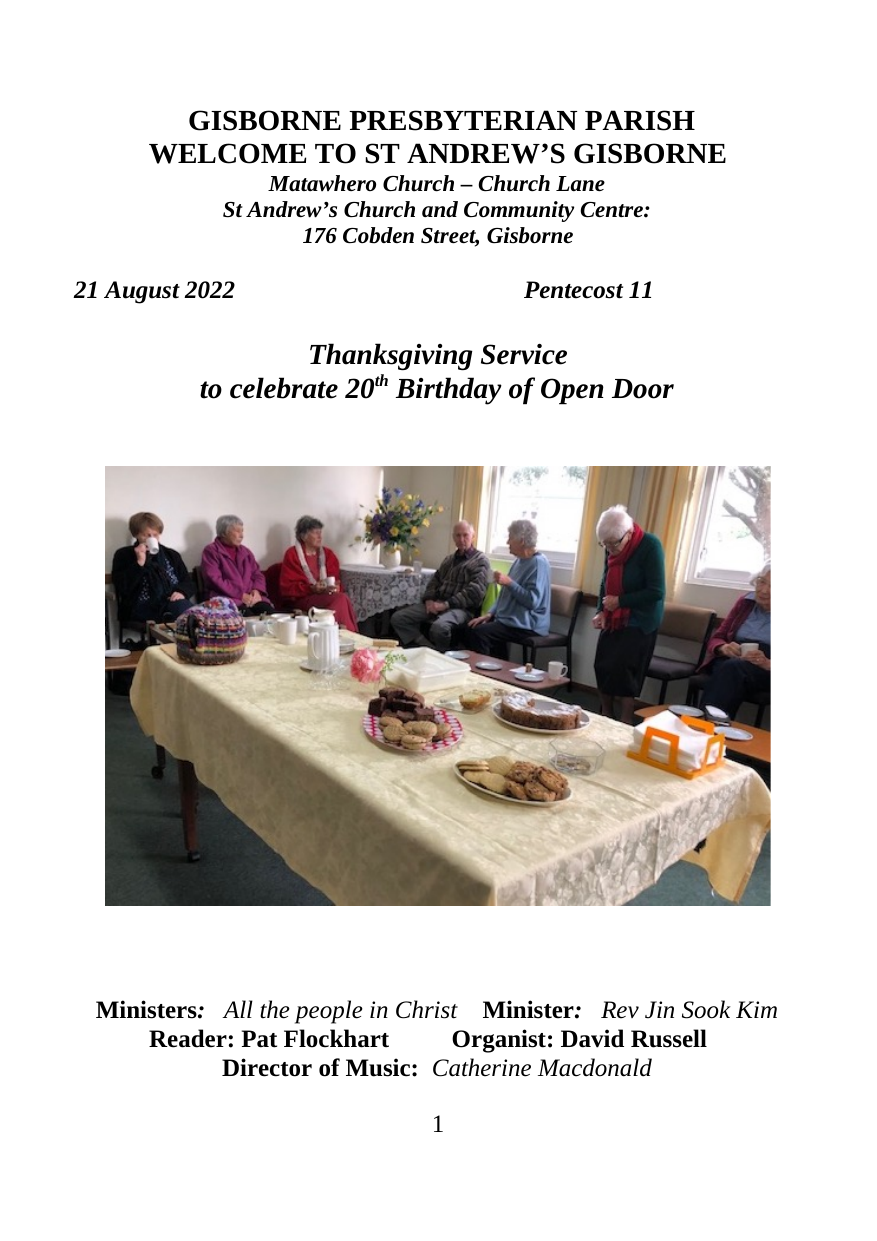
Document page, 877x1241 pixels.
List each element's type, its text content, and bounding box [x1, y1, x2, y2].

text to celebrate 20th Birthday of Open Door [74, 371, 802, 404]
picture [105, 466, 771, 906]
text St Andrew’s Church and Community Centre: [74, 196, 802, 222]
text Thanksgiving Service [74, 337, 802, 371]
text 176 Cobden Street, Gisborne [74, 222, 802, 249]
text Reader: Pat Flockhart Organist: David Russell [74, 1024, 802, 1053]
subtitle GISBORNE PRESBYTERIAN PARISH [74, 103, 802, 136]
text Director of Music: Catherine Macdonald [74, 1053, 802, 1082]
text Ministers: All the people in Christ Minister: Rev Jin Sook Kim [74, 995, 802, 1024]
text 21 August 2022 Pentecost 11 [74, 275, 802, 304]
text WELCOME TO ST ANDREW’S GISBORNE [74, 136, 802, 170]
text Matawhero Church – Church Lane [74, 170, 802, 196]
